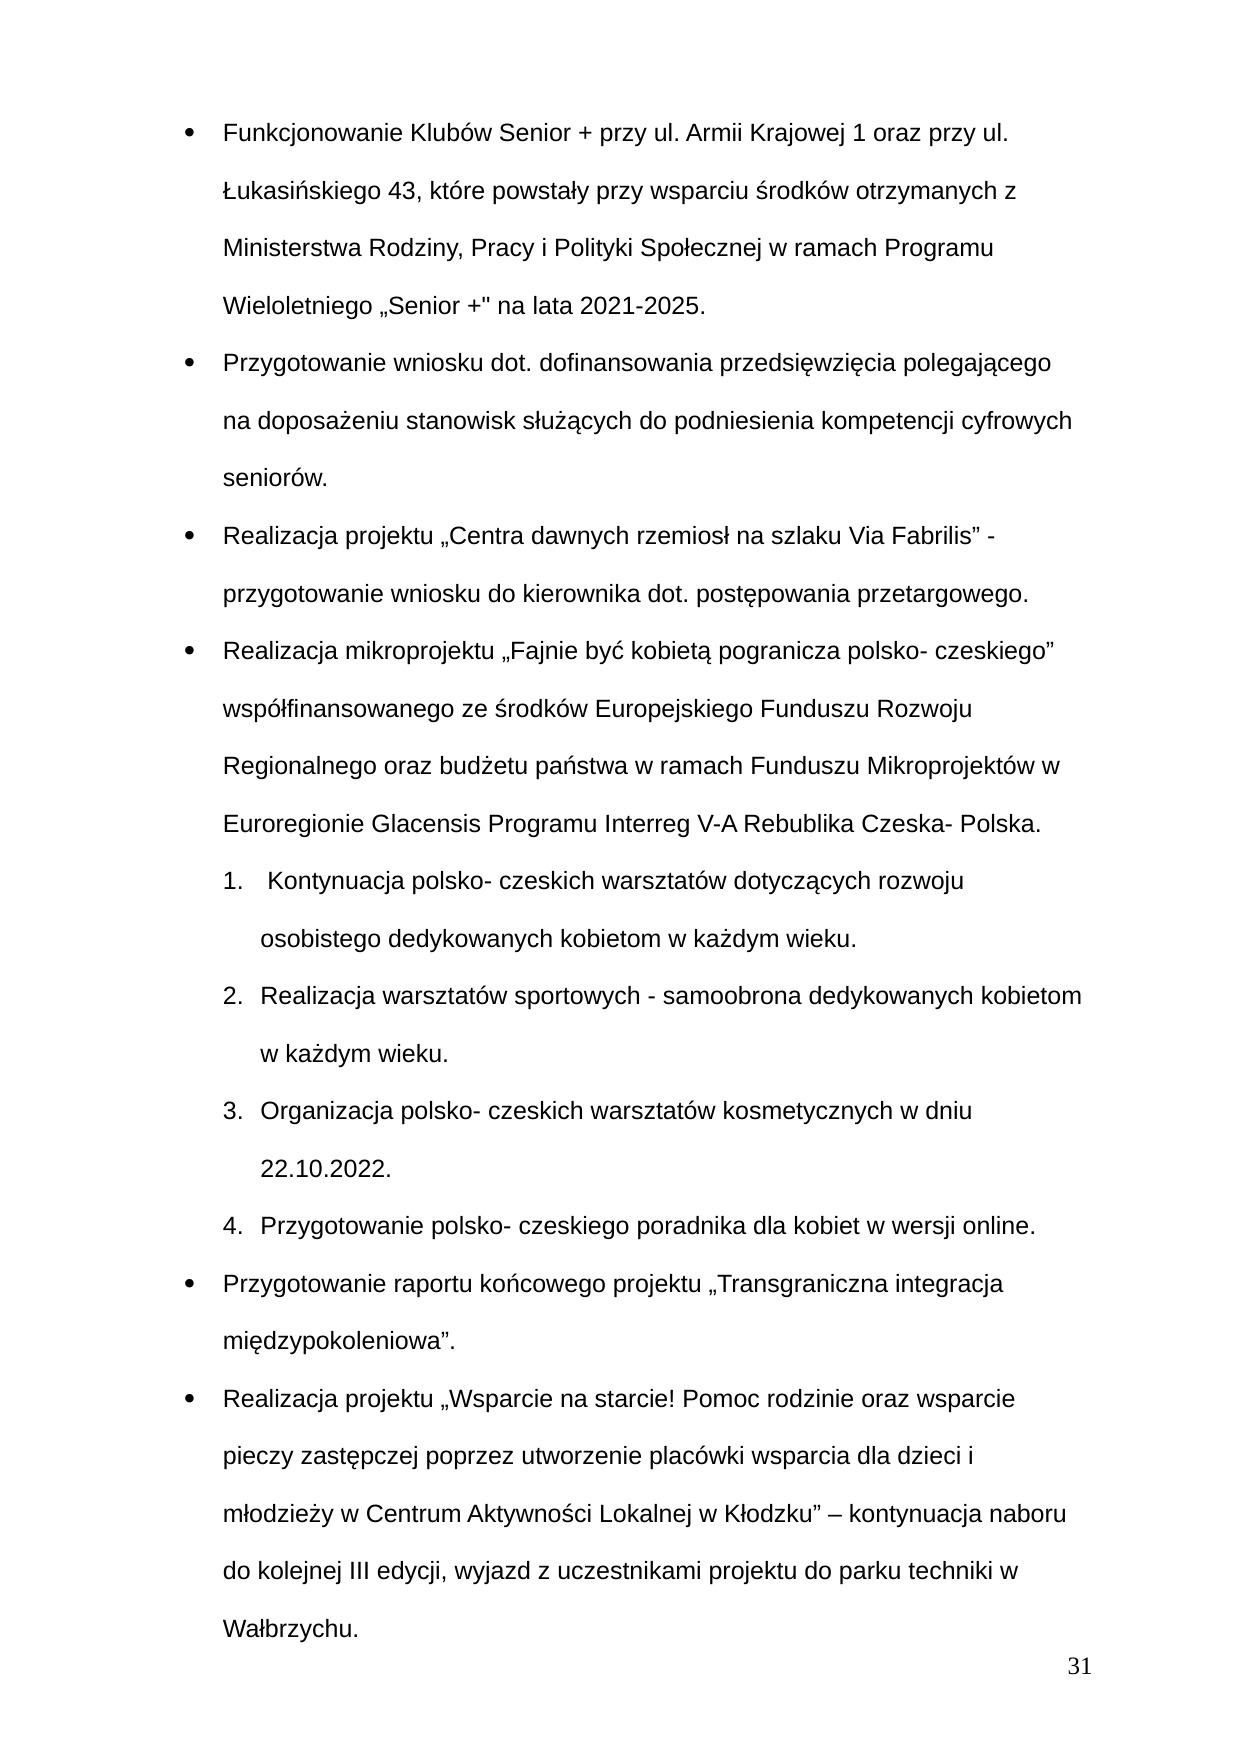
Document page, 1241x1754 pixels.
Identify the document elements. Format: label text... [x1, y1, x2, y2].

list Realizacja mikroprojektu „Fajnie być kobietą pogranicza polsko- czeskiego” współfinansowanego ze środków Europejskiego Funduszu Rozwoju Regionalnego oraz budżetu państwa w ramach Funduszu Mikroprojektów w Euroregionie Glacensis Programu Interreg V-A Rebublika Czeska- Polska. [185, 636, 1092, 837]
list Przygotowanie raportu końcowego projektu „Transgraniczna integracja międzypokoleniowa”. [185, 1269, 1092, 1355]
list Organizacja polsko- czeskich warsztatów kosmetycznych w dniu 22.10.2022. [223, 1096, 1092, 1182]
list Realizacja warsztatów sportowych - samoobrona dedykowanych kobietom w każdym wieku. [223, 981, 1092, 1067]
list Przygotowanie polsko- czeskiego poradnika dla kobiet w wersji online. [223, 1211, 1092, 1240]
list Realizacja projektu „Centra dawnych rzemiosł na szlaku Via Fabrilis” - przygotowanie wniosku do kierownika dot. postępowania przetargowego. [185, 521, 1092, 607]
list Przygotowanie wniosku dot. dofinansowania przedsięwzięcia polegającego na doposażeniu stanowisk służących do podniesienia kompetencji cyfrowych seniorów. [185, 348, 1092, 492]
list Realizacja projektu „Wsparcie na starcie! Pomoc rodzinie oraz wsparcie pieczy zastępczej poprzez utworzenie placówki wsparcia dla dzieci i młodzieży w Centrum Aktywności Lokalnej w Kłodzku” – kontynuacja naboru do kolejnej III edycji, wyjazd z uczestnikami projektu do parku techniki w Wałbrzychu. [185, 1384, 1092, 1643]
list Kontynuacja polsko- czeskich warsztatów dotyczących rozwoju osobistego dedykowanych kobietom w każdym wieku. [223, 866, 1092, 952]
list Funkcjonowanie Klubów Senior + przy ul. Armii Krajowej 1 oraz przy ul. Łukasińskiego 43, które powstały przy wsparciu środków otrzymanych z Ministerstwa Rodziny, Pracy i Polityki Społecznej w ramach Programu Wieloletniego „Senior +" na lata 2021-2025. [185, 118, 1092, 319]
